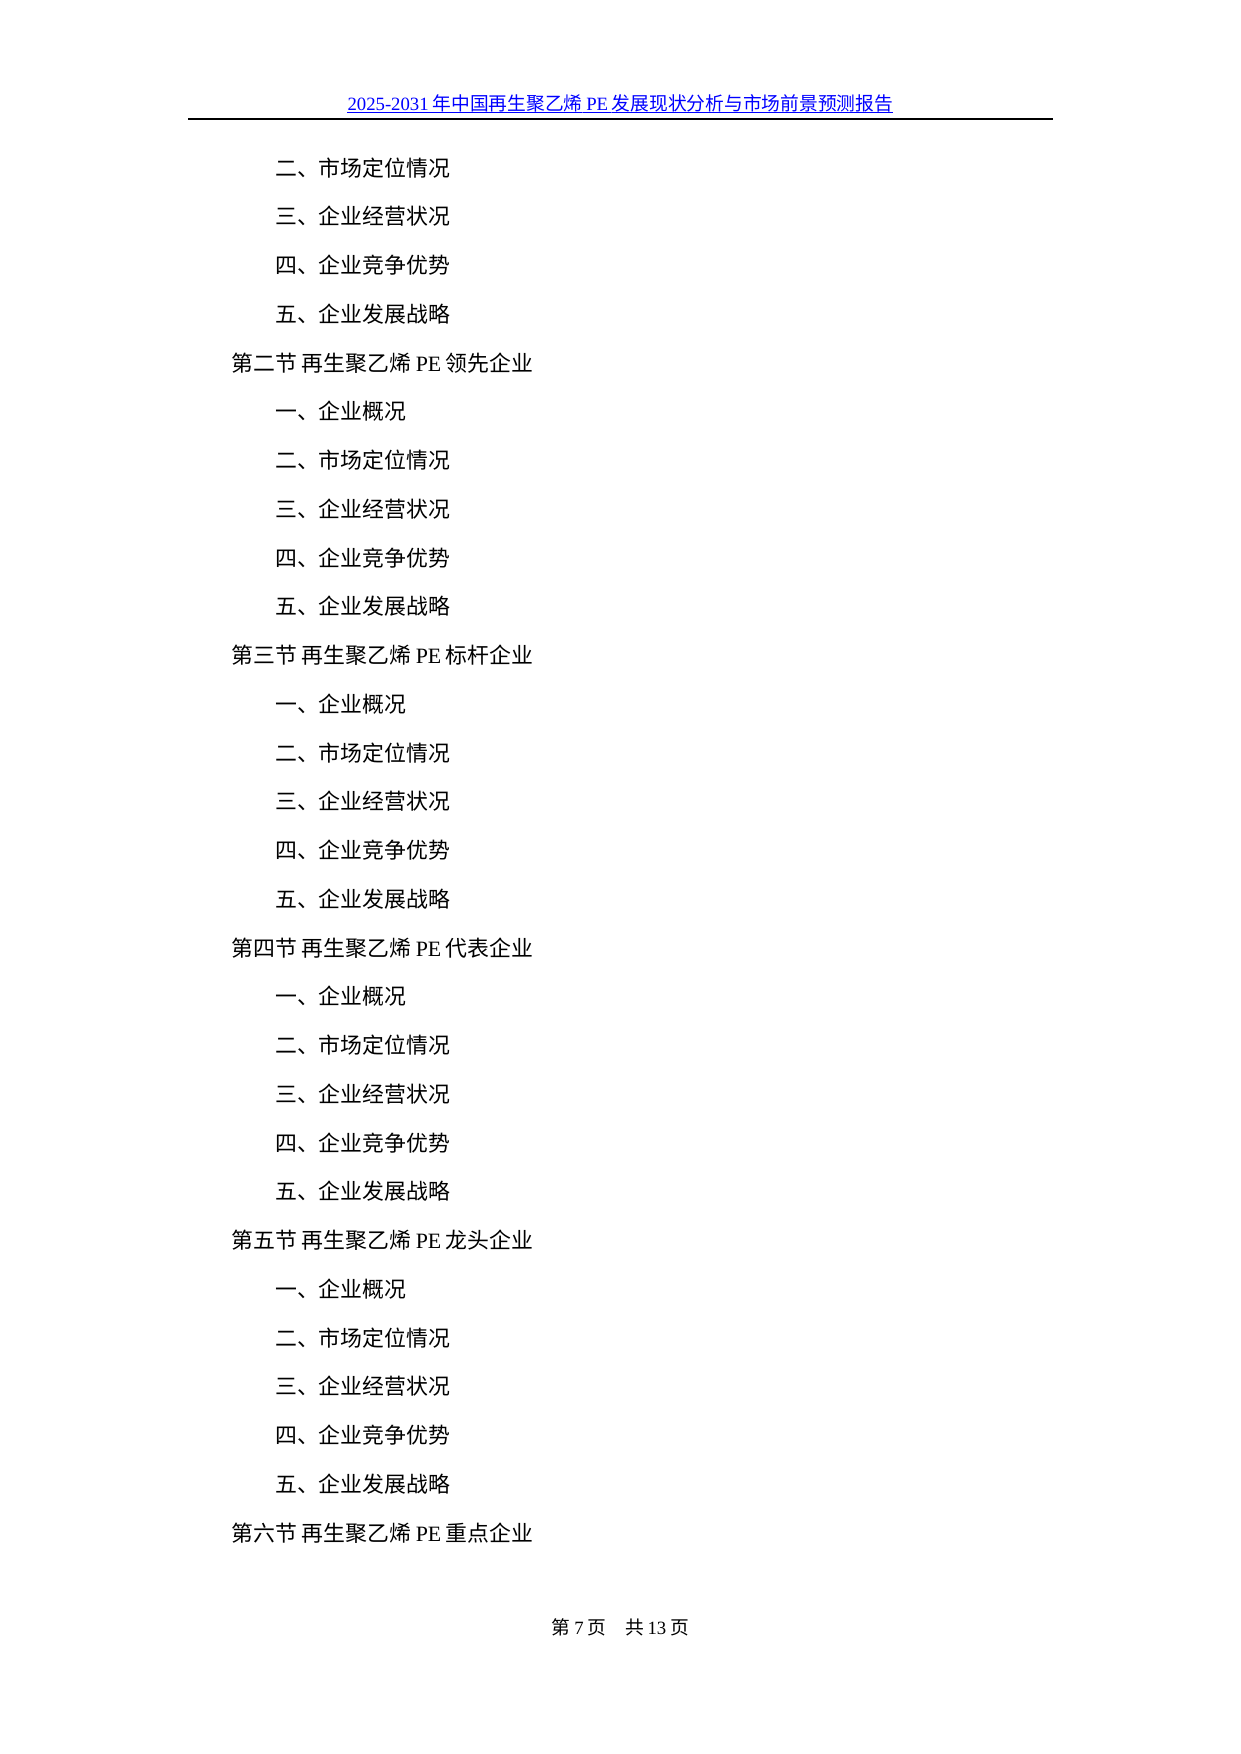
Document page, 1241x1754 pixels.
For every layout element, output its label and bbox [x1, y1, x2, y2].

text [187, 150, 1053, 1548]
